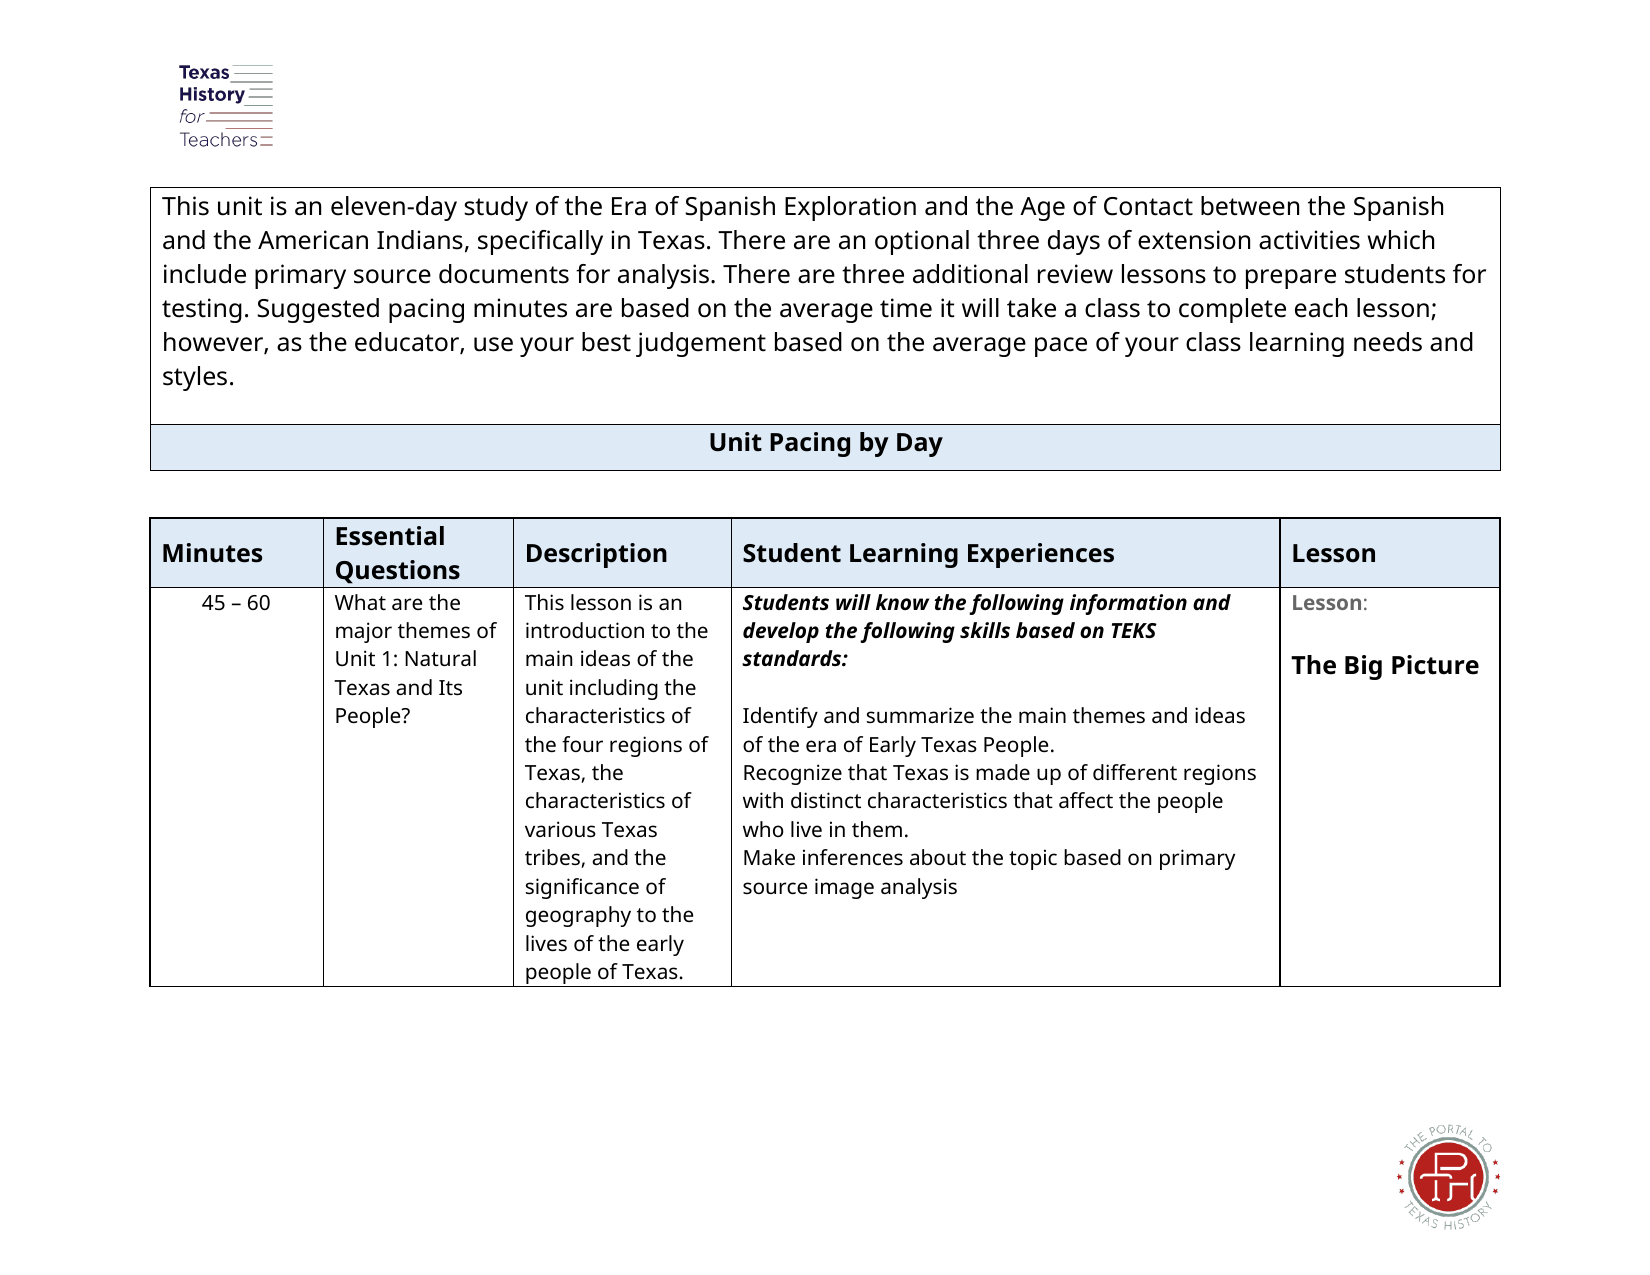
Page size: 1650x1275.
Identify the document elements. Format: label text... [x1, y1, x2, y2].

table_header Minutes [151, 519, 323, 587]
table_cell This unit is an eleven-day study of the Era of Spanish Exploration and the Age of Contact between the Spanish and the American Indians, specifically in Texas. There are an optional three days of extension activities which include primary source documents for analysis. There are three additional review lessons to prepare students for testing. Suggested pacing minutes are based on the average time it will take a class to complete each lesson; however, as the educator, use your best judgement based on the average pace of your class learning needs and styles. [151, 188, 1500, 424]
table_cell This lesson is an introduction to the main ideas of the unit including the characteristics of the four regions of Texas, the characteristics of various Texas tribes, and the significance of geography to the lives of the early people of Texas. [514, 588, 731, 986]
table_cell 45 – 60 [151, 588, 323, 986]
table_header Student Learning Experiences [732, 519, 1279, 587]
table_cell Students will know the following information and develop the following skills based on TEKS standards: Identify and summarize the main themes and ideas of the era of Early Texas People. Recognize that Texas is made up of different regions with distinct characteristics that affect the people who live in them. Make inferences about the topic based on primary source image analysis [732, 588, 1279, 986]
table_cell What are the major themes of Unit 1: Natural Texas and Its People? [324, 588, 513, 986]
table_cell Lesson: The Big Picture [1281, 588, 1499, 986]
picture [150, 29, 308, 187]
table_header Description [514, 519, 731, 587]
picture [1396, 1124, 1500, 1230]
table_header Lesson [1281, 519, 1499, 587]
table_header Essential Questions [324, 519, 513, 587]
table_cell Unit Pacing by Day [151, 425, 1500, 470]
